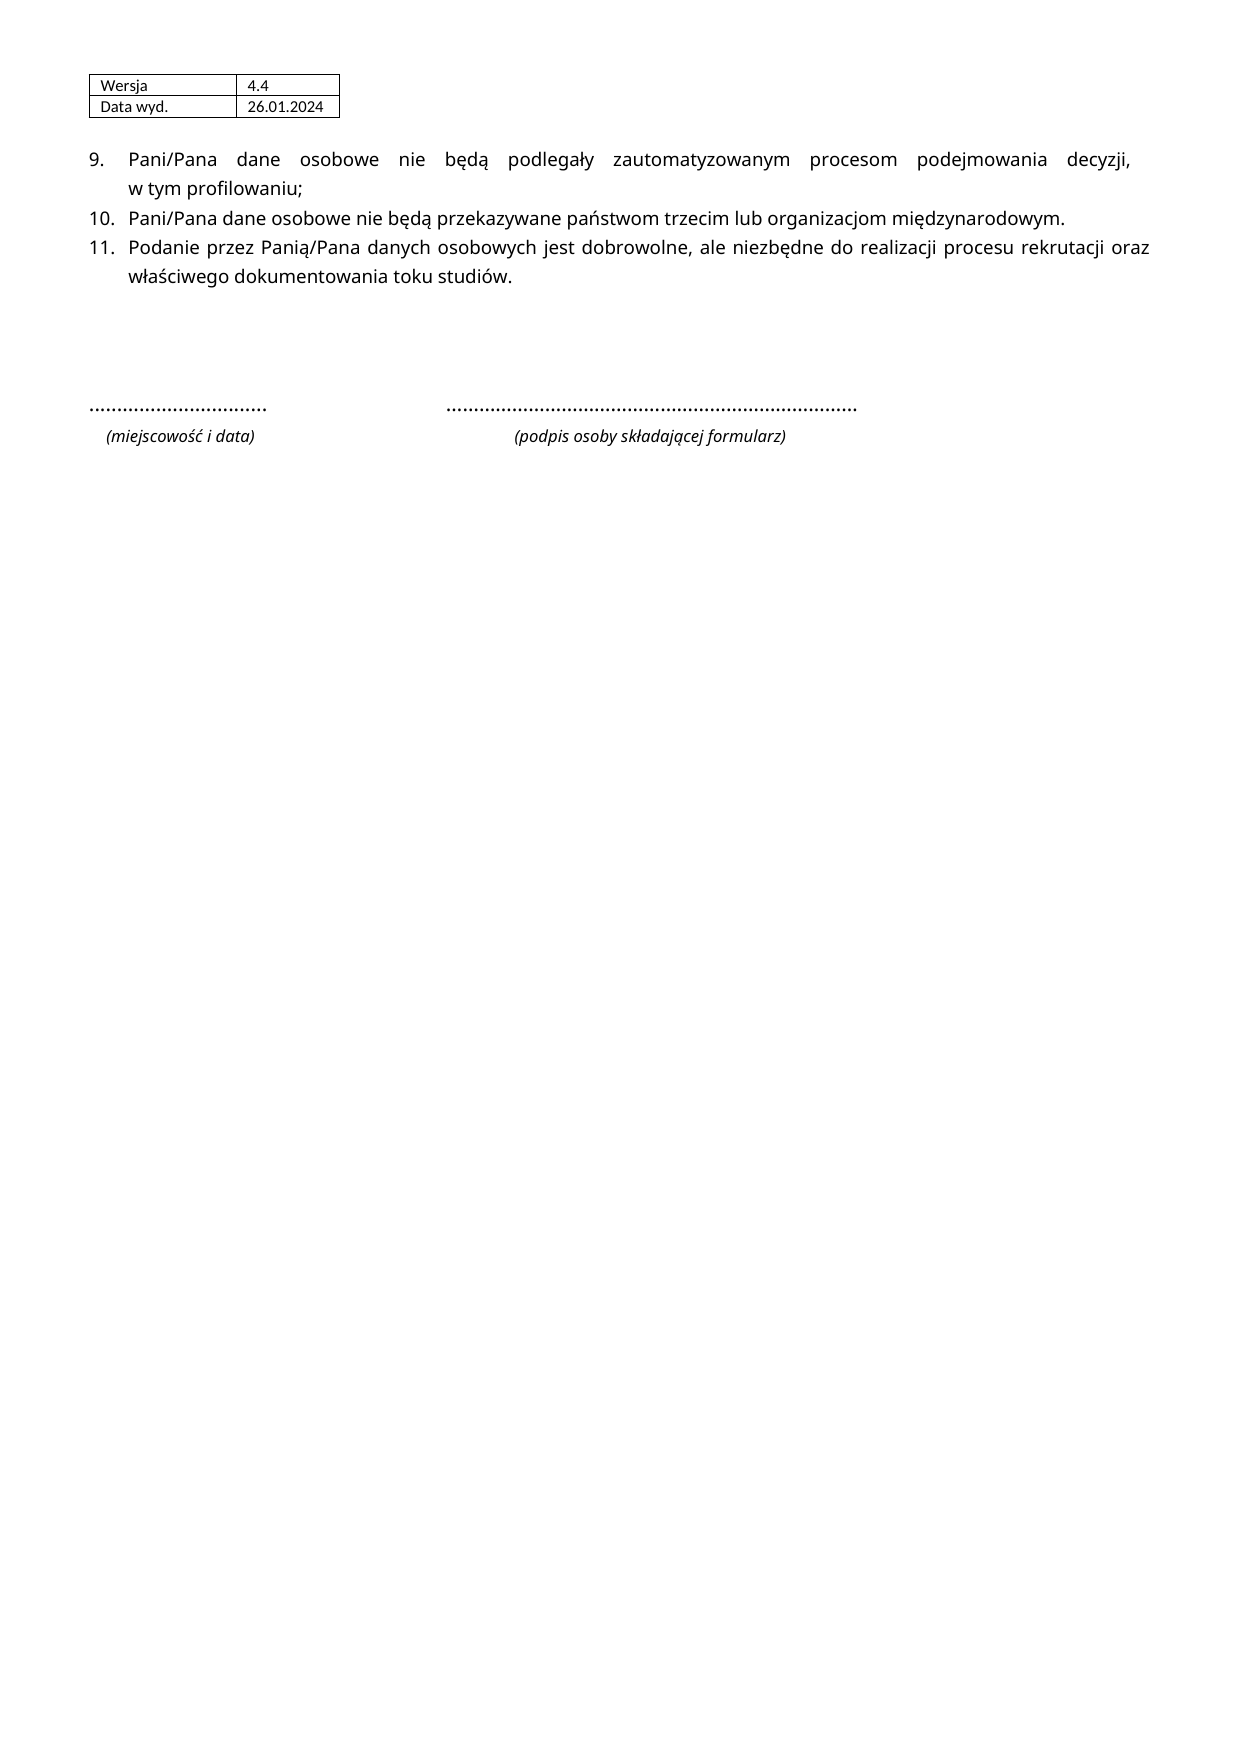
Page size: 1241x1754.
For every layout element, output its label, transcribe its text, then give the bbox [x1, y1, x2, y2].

text (miejscowość i data) (podpis osoby składającej formularz) [89, 418, 1152, 449]
list Pani/Pana dane osobowe nie będą podlegały zautomatyzowanym procesom podejmowania decyzji, w tym profilowaniu; [89, 146, 1152, 201]
list Pani/Pana dane osobowe nie będą przekazywane państwom trzecim lub organizacjom międzynarodowym. [89, 205, 1152, 230]
list Podanie przez Panią/Pana danych osobowych jest dobrowolne, ale niezbędne do realizacji procesu rekrutacji oraz właściwego dokumentowania toku studiów. [89, 234, 1152, 289]
text ................................ ………………………………………………………………… [89, 386, 1152, 418]
